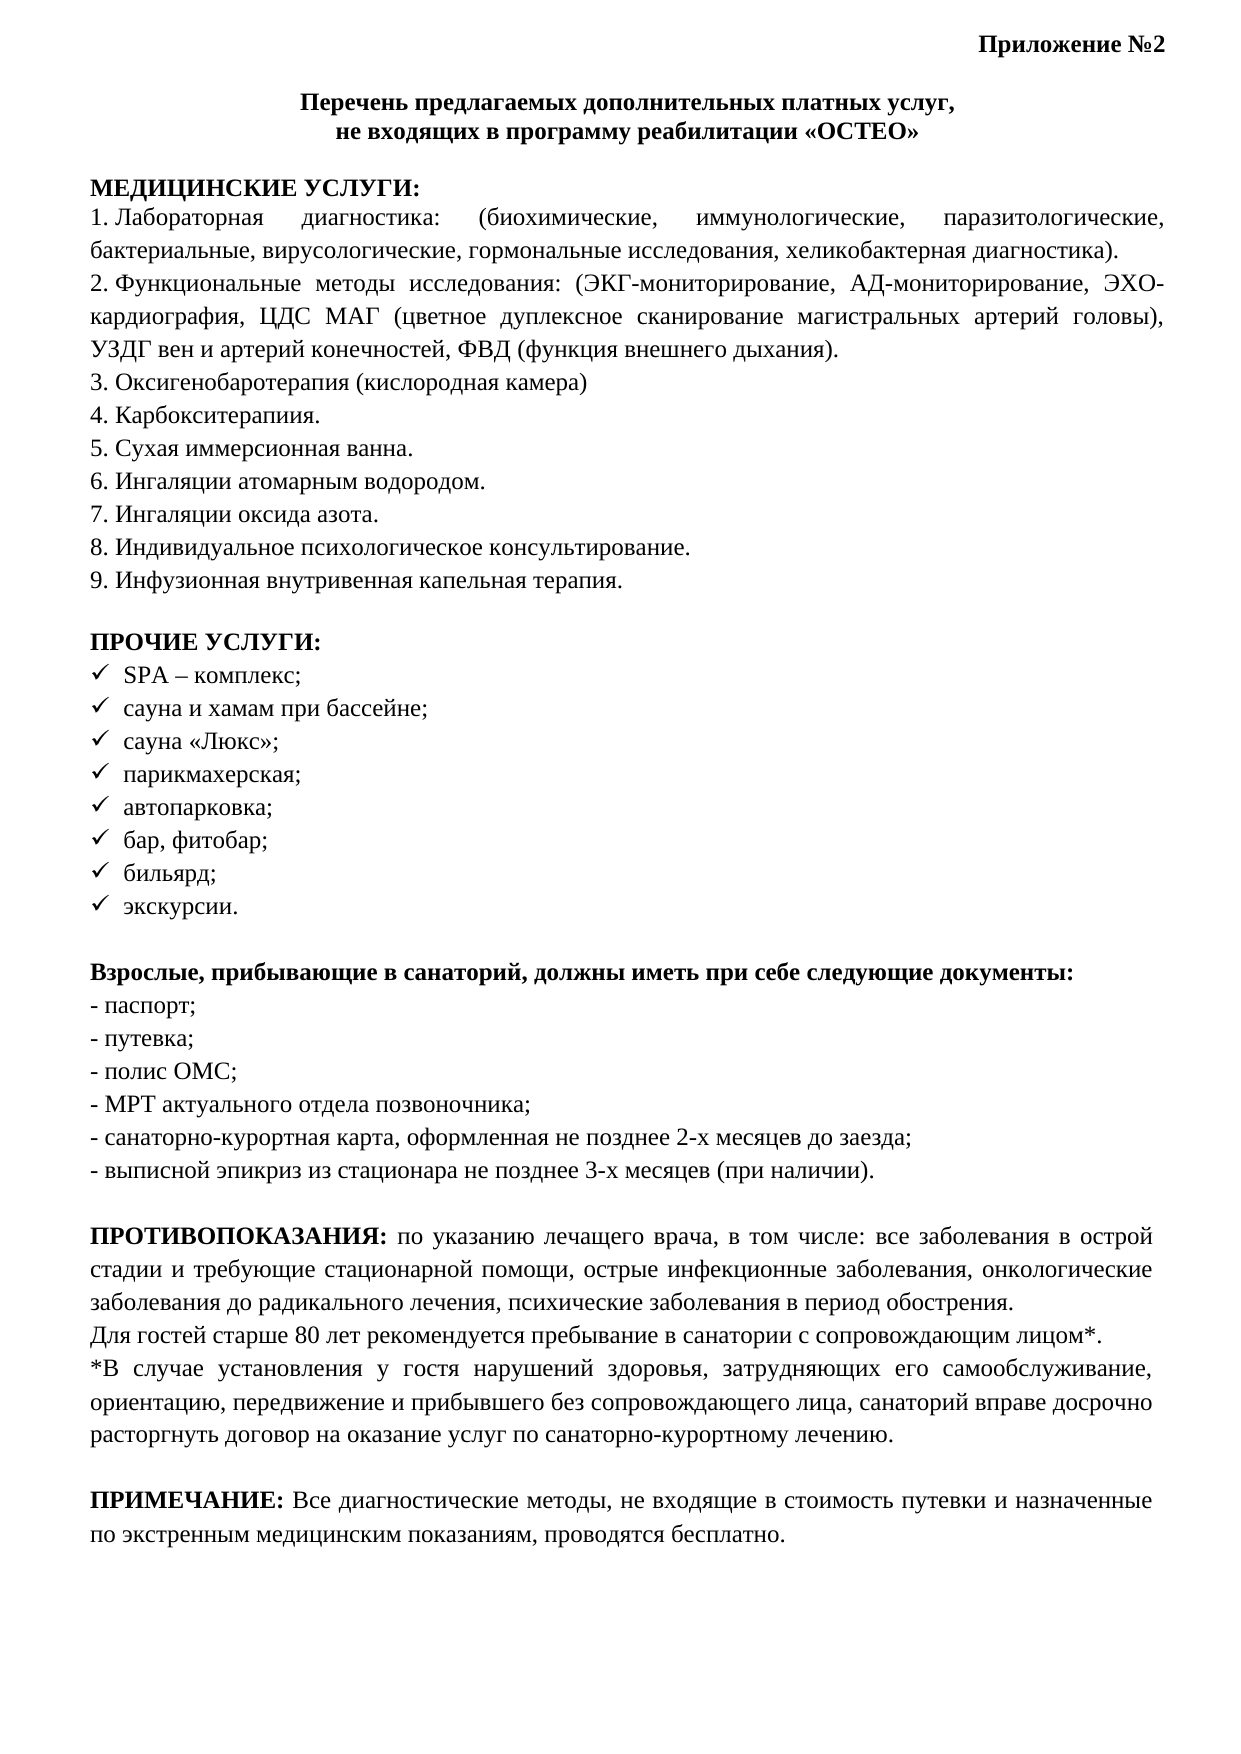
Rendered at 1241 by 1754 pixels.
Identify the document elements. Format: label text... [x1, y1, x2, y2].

text Перечень предлагаемых дополнительных платных услуг, [75, 87, 1165, 116]
text *В случае установления у гостя нарушений здоровья, затрудняющих его самообслуживание, ориентацию, передвижение и прибывшего без сопровождающего лица, санаторий вправе досрочно расторгнуть договор на оказание услуг по санаторно-курортному лечению. [90, 1353, 1153, 1448]
list Карбокситерапиия. [90, 400, 1165, 429]
list SPA – комплекс; [75, 660, 1153, 689]
text Для гостей старше 80 лет рекомендуется пребывание в санатории с сопровождающим лицом*. [90, 1321, 1153, 1349]
text - паспорт; [75, 990, 1165, 1019]
list бильярд; [75, 858, 1153, 887]
list Инфузионная внутривенная капельная терапия. [90, 565, 1165, 594]
text - санаторно-курортная карта, оформленная не позднее 2-х месяцев до заезда; [75, 1122, 1153, 1151]
list Функциональные методы исследования: (ЭКГ-мониторирование, АД-мониторирование, ЭХО- кардиография, ЦДС МАГ (цветное дуплексное сканирование магистральных артерий головы), УЗДГ вен и артерий конечностей, ФВД (функция внешнего дыхания). [90, 268, 1165, 363]
list Оксигенобаротерапия (кислородная камера) [90, 367, 1165, 396]
list Ингаляции атомарным водородом. [90, 466, 1165, 495]
text ПРОТИВОПОКАЗАНИЯ: по указанию лечащего врача, в том числе: все заболевания в острой стадии и требующие стационарной помощи, острые инфекционные заболевания, онкологические заболевания до радикального лечения, психические заболевания в период обострения. [90, 1221, 1153, 1316]
list парикмахерская; [75, 759, 1153, 788]
list Индивидуальное психологическое консультирование. [90, 532, 1165, 561]
text не входящих в программу реабилитации «ОСТЕО» [75, 116, 1165, 144]
text - путевка; [75, 1023, 1165, 1052]
text - выписной эпикриз из стационара не позднее 3-х месяцев (при наличии). [75, 1155, 1153, 1184]
text МЕДИЦИНСКИЕ УСЛУГИ: [75, 173, 1165, 202]
list Сухая иммерсионная ванна. [90, 433, 1165, 462]
list экскурсии. [75, 891, 1153, 920]
list сауна и хамам при бассейне; [75, 693, 1153, 722]
text - полис ОМС; [75, 1056, 1165, 1085]
text ПРОЧИЕ УСЛУГИ: [75, 627, 1153, 656]
list бар, фитобар; [75, 825, 1153, 854]
list автопарковка; [75, 792, 1153, 821]
list сауна «Люкс»; [75, 726, 1153, 755]
text Взрослые, прибывающие в санаторий, должны иметь при себе следующие документы: [75, 957, 1153, 986]
list Лабораторная диагностика: (биохимические, иммунологические, паразитологические, бактериальные, вирусологические, гормональные исследования, хеликобактерная диагностика). [90, 202, 1165, 264]
list Ингаляции оксида азота. [90, 499, 1165, 528]
text ПРИМЕЧАНИЕ: Все диагностические методы, не входящие в стоимость путевки и назначенные по экстренным медицинским показаниям, проводятся бесплатно. [90, 1486, 1153, 1547]
text Приложение №2 [75, 29, 1165, 58]
text - МРТ актуального отдела позвоночника; [75, 1089, 1165, 1118]
